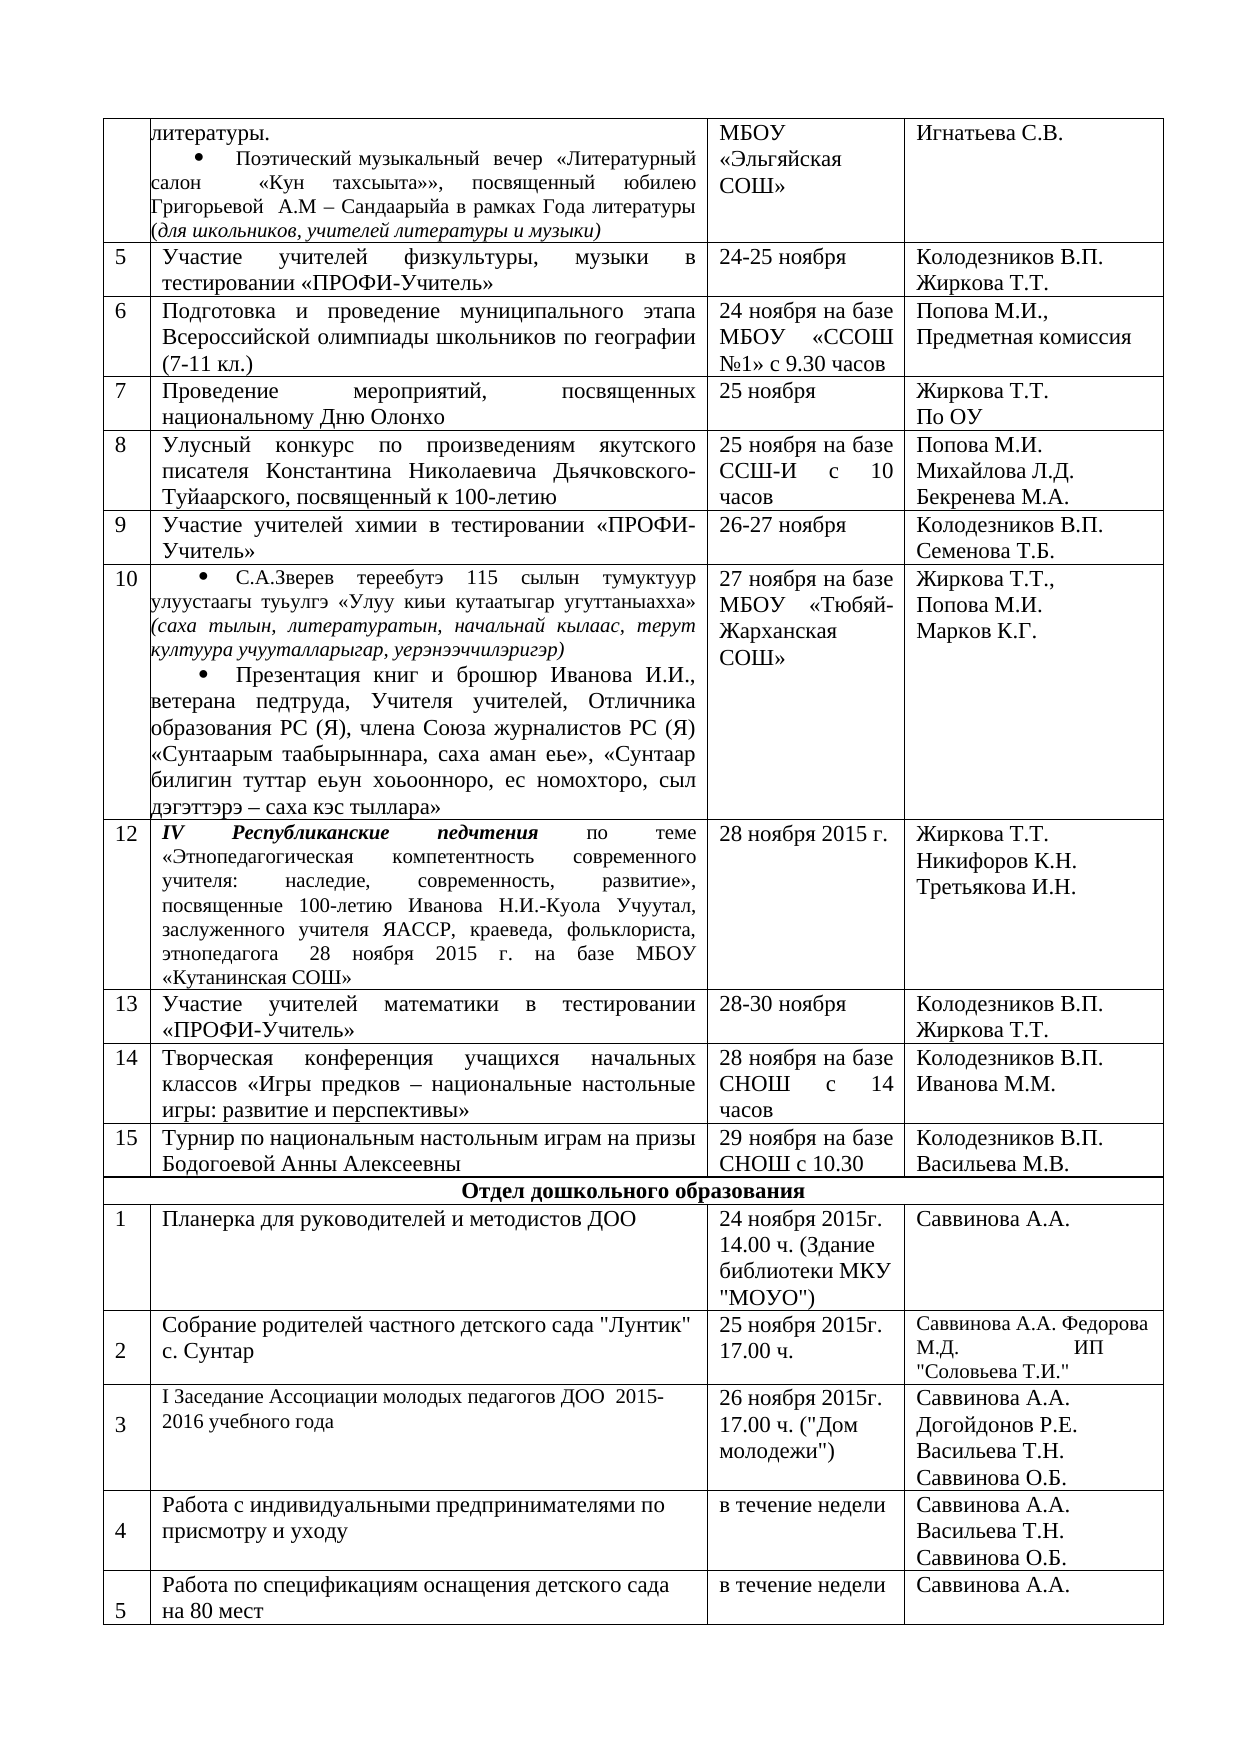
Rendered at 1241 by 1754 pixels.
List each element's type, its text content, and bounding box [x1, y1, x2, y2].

table_cell Участие учителей математики в тестировании «ПРОФИ-Учитель» [151, 990, 707, 1042]
table_cell 29 ноября на базе СНОШ с 10.30 [708, 1124, 904, 1176]
table_cell 24 ноября на базе МБОУ «ССОШ №1» с 9.30 часов [708, 297, 904, 376]
table_cell 5 [104, 1571, 150, 1624]
table_cell Жиркова Т.Т., Попова М.И. Марков К.Г. [905, 565, 1163, 819]
table_cell Попова М.И., Предметная комиссия [905, 297, 1163, 376]
table_cell 8 [104, 431, 150, 510]
table_cell I Заседание Ассоциации молодых педагогов ДОО 2015-2016 учебного года [151, 1385, 707, 1490]
table_cell Попова М.И. Михайлова Л.Д. Бекренева М.А. [905, 431, 1163, 510]
table_cell в течение недели [708, 1571, 904, 1624]
table_cell 28 ноября 2015 г. [708, 820, 904, 989]
table_cell Отдел дошкольного образования [104, 1178, 1163, 1204]
table_cell Колодезников В.П. Иванова М.М. [905, 1044, 1163, 1123]
table_cell Участие учителей химии в тестировании «ПРОФИ-Учитель» [151, 511, 707, 563]
table_cell 7 [104, 377, 150, 430]
table_cell IV Республиканские педчтения по теме «Этнопедагогическая компетентность современного учителя: наследие, современность, развитие», посвященные 100-летию Иванова Н.И.-Куола Учуутал, заслуженного учителя ЯАССР, краеведа, фольклориста, этнопедагога 28 ноября 2015 г. на базе МБОУ «Кутанинская СОШ» [151, 820, 707, 989]
table_cell 14 [104, 1044, 150, 1123]
table_cell 25 ноября на базе ССШ-И с 10 часов [708, 431, 904, 510]
table_cell Работа с индивидуальными предпринимателями по присмотру и уходу [151, 1491, 707, 1570]
table_cell Собрание родителей частного детского сада "Лунтик" с. Сунтар [151, 1311, 707, 1383]
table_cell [151, 119, 707, 242]
table_cell Жиркова Т.Т. Никифоров К.Н. Третьякова И.Н. [905, 820, 1163, 989]
table_cell Саввинова А.А. [905, 1205, 1163, 1310]
table_cell 24 ноября 2015г. 14.00 ч. (Здание библиотеки МКУ "МОУО") [708, 1205, 904, 1310]
table_cell 28 ноября на базе СНОШ с 14 часов [708, 1044, 904, 1123]
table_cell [905, 1491, 1163, 1570]
table_cell Работа по спецификациям оснащения детского сада на 80 мест [151, 1571, 707, 1624]
table_cell Турнир по национальным настольным играм на призы Бодогоевой Анны Алексеевны [151, 1124, 707, 1176]
table_cell Колодезников В.П. Васильева М.В. [905, 1124, 1163, 1176]
table_cell 24-25 ноября [708, 243, 904, 296]
table_cell Улусный конкурс по произведениям якутского писателя Константина Николаевича Дьячковского-Туйаарского, посвященный к 100-летию [151, 431, 707, 510]
table_cell 4 [104, 1491, 150, 1570]
table_cell 15 [104, 1124, 150, 1176]
table_cell 4 [104, 119, 150, 242]
table_cell Планерка для руководителей и методистов ДОО [151, 1205, 707, 1310]
table_cell 25 ноября [708, 377, 904, 430]
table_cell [708, 119, 904, 242]
table_cell Колодезников В.П. Жиркова Т.Т. [905, 990, 1163, 1042]
table_cell С.А.Зверев тереебутэ 115 сылын тумуктуур улуустаагы туьулгэ «Улуу киьи кутаатыгар угуттаныахха» (саха тылын, литературатын, начальнай кылаас, терут култуура учууталларыгар, уерэнээччилэригэр) Презентация книг и брошюр Иванова И.И., ветерана педтруда, Учителя учителей, Отличника образования РС (Я), члена Союза журналистов РС (Я) «Сунтаарым таабырыннара, саха аман еье», «Сунтаар билигин туттар еьун хоьоонноро, ес номохторо, сыл дэгэттэрэ – саха кэс тыллара» [151, 565, 707, 819]
table_cell 27 ноября на базе МБОУ «Тюбяй-Жарханская СОШ» [708, 565, 904, 819]
table_cell 3 [104, 1385, 150, 1490]
table_cell 13 [104, 990, 150, 1042]
table_cell 9 [104, 511, 150, 563]
table_cell Колодезников В.П. Семенова Т.Б. [905, 511, 1163, 563]
table_cell Саввинова А.А. Федорова М.Д. ИП "Соловьева Т.И." [905, 1311, 1163, 1383]
table_cell 26-27 ноября [708, 511, 904, 563]
table_cell Жиркова Т.Т. По ОУ [905, 377, 1163, 430]
table_cell 28-30 ноября [708, 990, 904, 1042]
table_cell 10 [104, 565, 150, 819]
table_cell 5 [104, 243, 150, 296]
table_cell 2 [104, 1311, 150, 1383]
table_cell Творческая конференция учащихся начальных классов «Игры предков – национальные настольные игры: развитие и перспективы» [151, 1044, 707, 1123]
table_cell Саввинова А.А. [905, 1571, 1163, 1624]
table_cell Колодезников В.П. Жиркова Т.Т. [905, 243, 1163, 296]
table_cell 25 ноября 2015г. 17.00 ч. [708, 1311, 904, 1383]
table_cell 6 [104, 297, 150, 376]
table_cell Участие учителей физкультуры, музыки в тестировании «ПРОФИ-Учитель» [151, 243, 707, 296]
table_cell Подготовка и проведение муниципального этапа Всероссийской олимпиады школьников по географии (7-11 кл.) [151, 297, 707, 376]
table_cell 12 [104, 820, 150, 989]
table_cell в течение недели [708, 1491, 904, 1570]
table_cell 26 ноября 2015г. 17.00 ч. ("Дом молодежи") [708, 1385, 904, 1490]
table_cell 1 [104, 1205, 150, 1310]
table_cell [905, 119, 1163, 242]
table_cell Проведение мероприятий, посвященных национальному Дню Олонхо [151, 377, 707, 430]
table_cell Саввинова А.А. Догойдонов Р.Е. Васильева Т.Н. Саввинова О.Б. [905, 1385, 1163, 1490]
